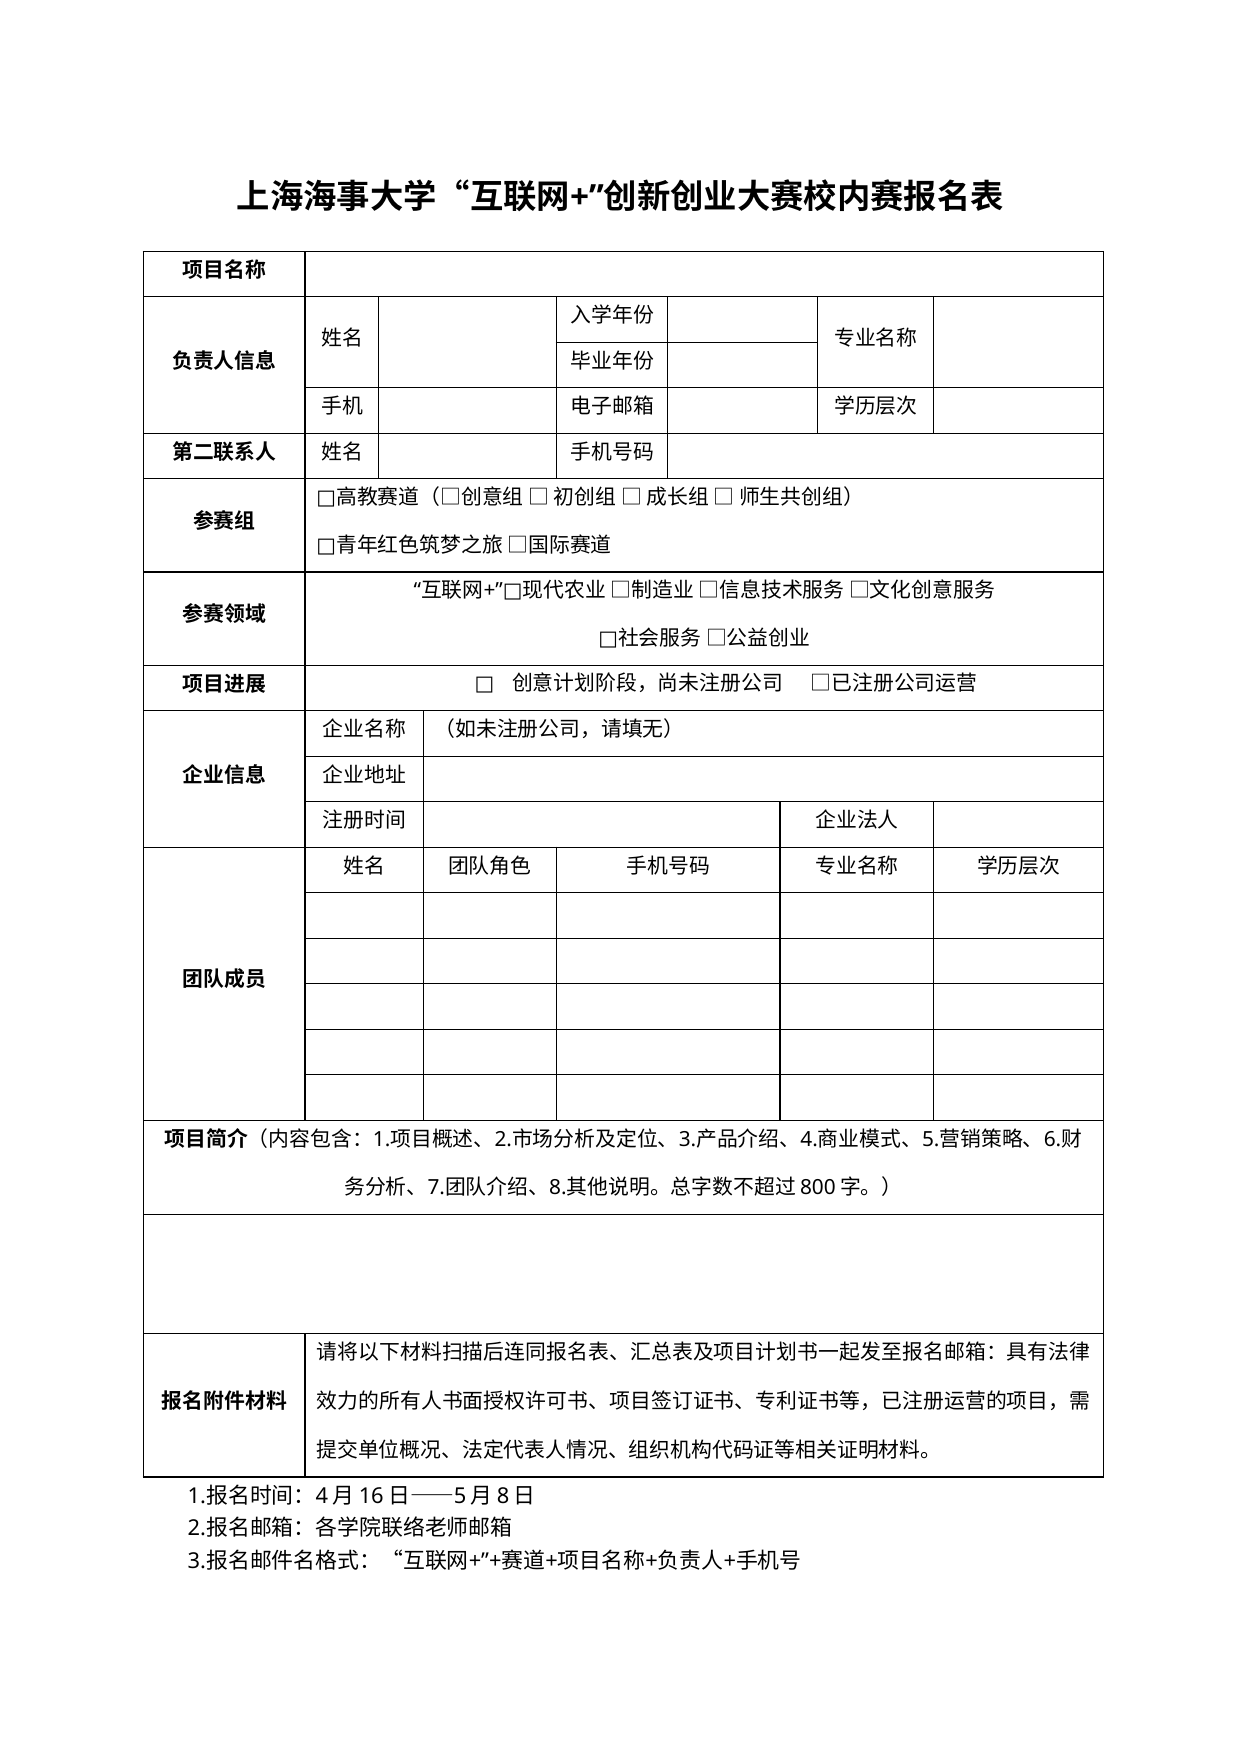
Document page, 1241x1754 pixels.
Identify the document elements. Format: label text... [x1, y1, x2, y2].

table_cell 姓名 [306, 297, 378, 387]
table_cell 注册时间 [306, 802, 423, 847]
table_cell [379, 434, 556, 478]
table_cell [306, 939, 423, 983]
table_cell [424, 1075, 556, 1120]
table_cell 参赛领域 [144, 573, 304, 664]
table_cell 毕业年份 [557, 343, 667, 387]
table_cell 请将以下材料扫描后连同报名表、汇总表及项目计划书一起发至报名邮箱：具有法律效力的所有人书面授权许可书、项目签订证书、专利证书等，已注册运营的项目，需提交单位概况、法定代表人情况、组织机构代码证等相关证明材料。 [306, 1334, 1103, 1476]
table_cell [934, 1075, 1103, 1120]
text 2.报名邮箱：各学院联络老师邮箱 [187, 1510, 1053, 1542]
table_cell 学历层次 [818, 388, 933, 433]
table_cell [144, 1215, 1103, 1333]
table_cell 姓名 [306, 848, 423, 892]
table_cell [668, 297, 817, 342]
table_header [306, 252, 1103, 296]
table_cell □高教赛道（□创意组 □ 初创组 □ 成长组 □ 师生共创组） □青年红色筑梦之旅 □国际赛道 [306, 479, 1103, 571]
text 3.报名邮件名格式：“互联网+”+赛道+项目名称+负责人+手机号 [187, 1542, 1053, 1575]
table_cell [424, 757, 1103, 801]
table_cell [424, 893, 556, 938]
table_header 项目名称 [144, 252, 304, 296]
table_cell 企业名称 [306, 711, 423, 756]
table_cell 学历层次 [934, 848, 1103, 892]
table_cell 手机号码 [557, 848, 779, 892]
table_cell [781, 939, 933, 983]
table_cell 手机号码 [557, 434, 667, 478]
table_cell 企业信息 [144, 711, 304, 847]
table_cell [557, 1030, 779, 1074]
table_cell [934, 297, 1103, 387]
table_cell [781, 1030, 933, 1074]
table_cell [557, 893, 779, 938]
table_cell [379, 297, 556, 387]
table_cell [424, 802, 779, 847]
table_cell 报名附件材料 [144, 1334, 304, 1476]
table_cell 专业名称 [781, 848, 933, 892]
table_cell 项目简介（内容包含：1.项目概述、2.市场分析及定位、3.产品介绍、4.商业模式、5.营销策略、6.财务分析、7.团队介绍、8.其他说明。总字数不超过800字。） [144, 1121, 1103, 1214]
table_cell [934, 984, 1103, 1029]
table_cell [668, 388, 817, 433]
table_cell [934, 893, 1103, 938]
table_cell [781, 1075, 933, 1120]
table_cell 参赛组 [144, 479, 304, 571]
table_cell “互联网+”□现代农业 □制造业 □信息技术服务 □文化创意服务 □社会服务 □公益创业 [306, 573, 1103, 664]
table_cell [306, 1030, 423, 1074]
table_cell [557, 1075, 779, 1120]
table_cell 第二联系人 [144, 434, 304, 478]
table_cell 专业名称 [818, 297, 933, 387]
table_cell 项目进展 [144, 666, 304, 710]
table_cell [306, 893, 423, 938]
table_cell [668, 434, 1103, 478]
table_cell [934, 1030, 1103, 1074]
table_cell 团队成员 [144, 848, 304, 1120]
table_cell [934, 388, 1103, 433]
table_cell 电子邮箱 [557, 388, 667, 433]
table_cell 手机 [306, 388, 378, 433]
table_cell 创意计划阶段，尚未注册公司 □已注册公司运营 [306, 666, 1103, 710]
table_cell 团队角色 [424, 848, 556, 892]
table_cell [424, 939, 556, 983]
text 上海海事大学“互联网+”创新创业大赛校内赛报名表 [187, 162, 1053, 227]
table_cell [781, 893, 933, 938]
table_cell （如未注册公司，请填无） [424, 711, 1103, 756]
table_cell 入学年份 [557, 297, 667, 342]
table_cell [934, 939, 1103, 983]
table_cell [557, 984, 779, 1029]
table_cell [781, 984, 933, 1029]
table_cell [306, 984, 423, 1029]
table_cell [557, 939, 779, 983]
table_cell 姓名 [306, 434, 378, 478]
table_cell [934, 802, 1103, 847]
table_cell [306, 1075, 423, 1120]
table_cell [424, 1030, 556, 1074]
table_cell [668, 343, 817, 387]
table_cell [424, 984, 556, 1029]
table_cell 企业地址 [306, 757, 423, 801]
table_cell 企业法人 [781, 802, 933, 847]
text 1.报名时间：4月16日——5月8日 [187, 1478, 1053, 1510]
table_cell [379, 388, 556, 433]
table_cell 负责人信息 [144, 297, 304, 433]
